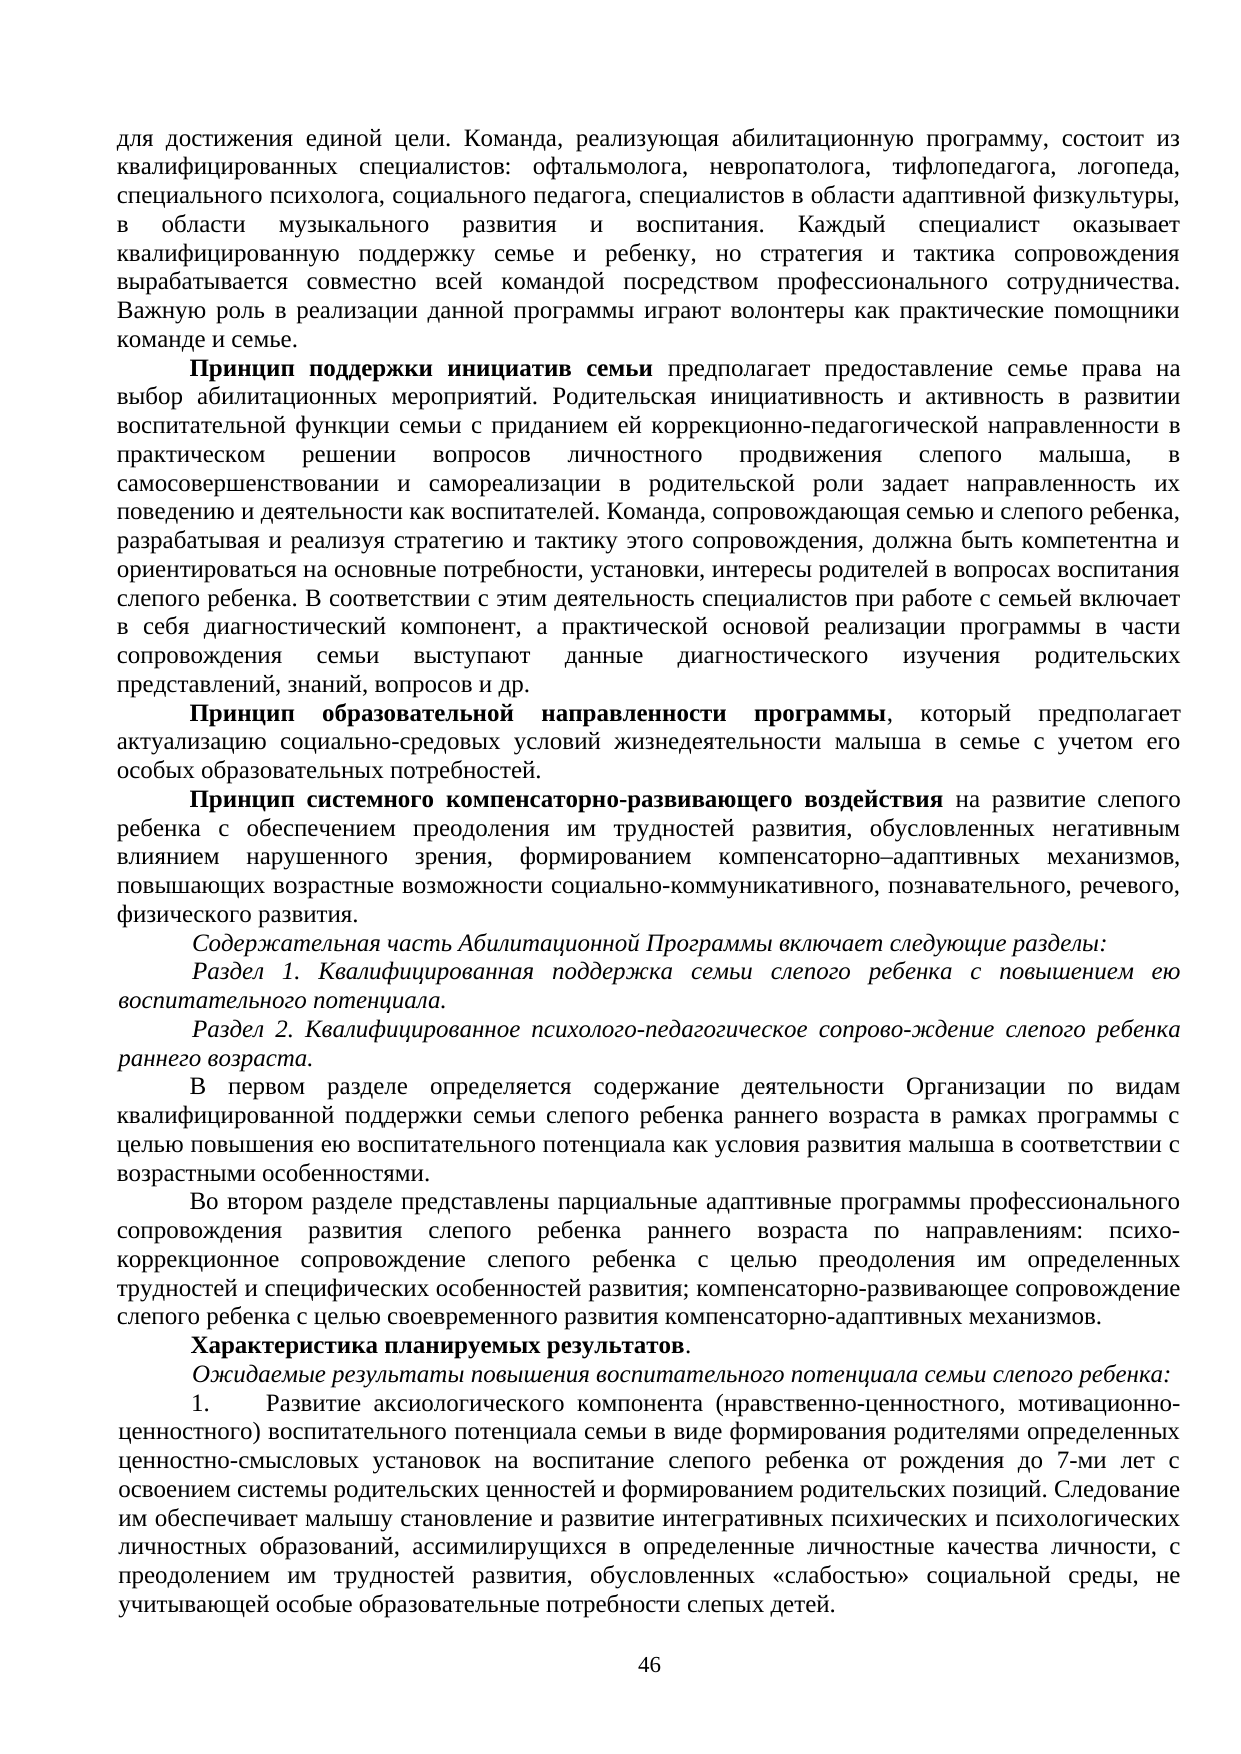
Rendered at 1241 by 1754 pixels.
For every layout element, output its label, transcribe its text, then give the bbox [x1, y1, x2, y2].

text Раздел 1. Квалифицированная поддержка семьи слепого ребенка с повышением ею воспитательного потенциала. [118, 956, 1181, 1014]
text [117, 123, 1181, 353]
text В первом разделе определяется содержание деятельности Организации по видам квалифицированной поддержки семьи слепого ребенка раннего возраста в рамках программы с целью повышения ею воспитательного потенциала как условия развития малыша в соответствии с возрастными особенностями. [117, 1071, 1181, 1186]
text Характеристика планируемых результатов. [190, 1330, 1181, 1359]
text Принцип образовательной направленности программы, который предполагает актуализацию социально-средовых условий жизнедеятельности малыша в семье с учетом его особых образовательных потребностей. [117, 698, 1181, 784]
list Развитие аксиологического компонента (нравственно-ценностного, мотивационно-ценностного) воспитательного потенциала семьи в виде формирования родителями определенных ценностно-смысловых установок на воспитание слепого ребенка от рождения до 7-ми лет с освоением системы родительских ценностей и формированием родительских позиций. Следование им обеспечивает малышу становление и развитие интегративных психических и психологических личностных образований, ассимилирущихся в определенные личностные качества личности, с преодолением им трудностей развития, обусловленных «слабостью» социальной среды, не учитывающей особые образовательные потребности слепых детей. [118, 1388, 1181, 1618]
text Раздел 2. Квалифицированное психолого-педагогическое сопрово-ждение слепого ребенка раннего возраста. [118, 1014, 1181, 1071]
text Во втором разделе представлены парциальные адаптивные программы профессионального сопровождения развития слепого ребенка раннего возраста по направлениям: психо-коррекционное сопровождение слепого ребенка с целью преодоления им определенных трудностей и специфических особенностей развития; компенсаторно-развивающее сопровождение слепого ребенка с целью своевременного развития компенсаторно-адаптивных механизмов. [117, 1186, 1181, 1330]
text Содержательная часть Абилитационной Программы включает следующие разделы: [118, 928, 1181, 956]
text Принцип поддержки инициатив семьи предполагает предоставление семье права на выбор абилитационных мероприятий. Родительская инициативность и активность в развитии воспитательной функции семьи с приданием ей коррекционно-педагогической направленности в практическом решении вопросов личностного продвижения слепого малыша, в самосовершенствовании и самореализации в родительской роли задает направленность их поведению и деятельности как воспитателей. Команда, сопровождающая семью и слепого ребенка, разрабатывая и реализуя стратегию и тактику этого сопровождения, должна быть компетентна и ориентироваться на основные потребности, установки, интересы родителей в вопросах воспитания слепого ребенка. В соответствии с этим деятельность специалистов при работе с семьей включает в себя диагностический компонент, а практической основой реализации программы в части сопровождения семьи выступают данные диагностического изучения родительских представлений, знаний, вопросов и др. [117, 353, 1181, 698]
text Принцип системного компенсаторно-развивающего воздействия на развитие слепого ребенка с обеспечением преодоления им трудностей развития, обусловленных негативным влиянием нарушенного зрения, формированием компенсаторно–адаптивных механизмов, повышающих возрастные возможности социально-коммуникативного, познавательного, речевого, физического развития. [117, 784, 1181, 928]
text Ожидаемые результаты повышения воспитательного потенциала семьи слепого ребенка: [118, 1359, 1181, 1388]
